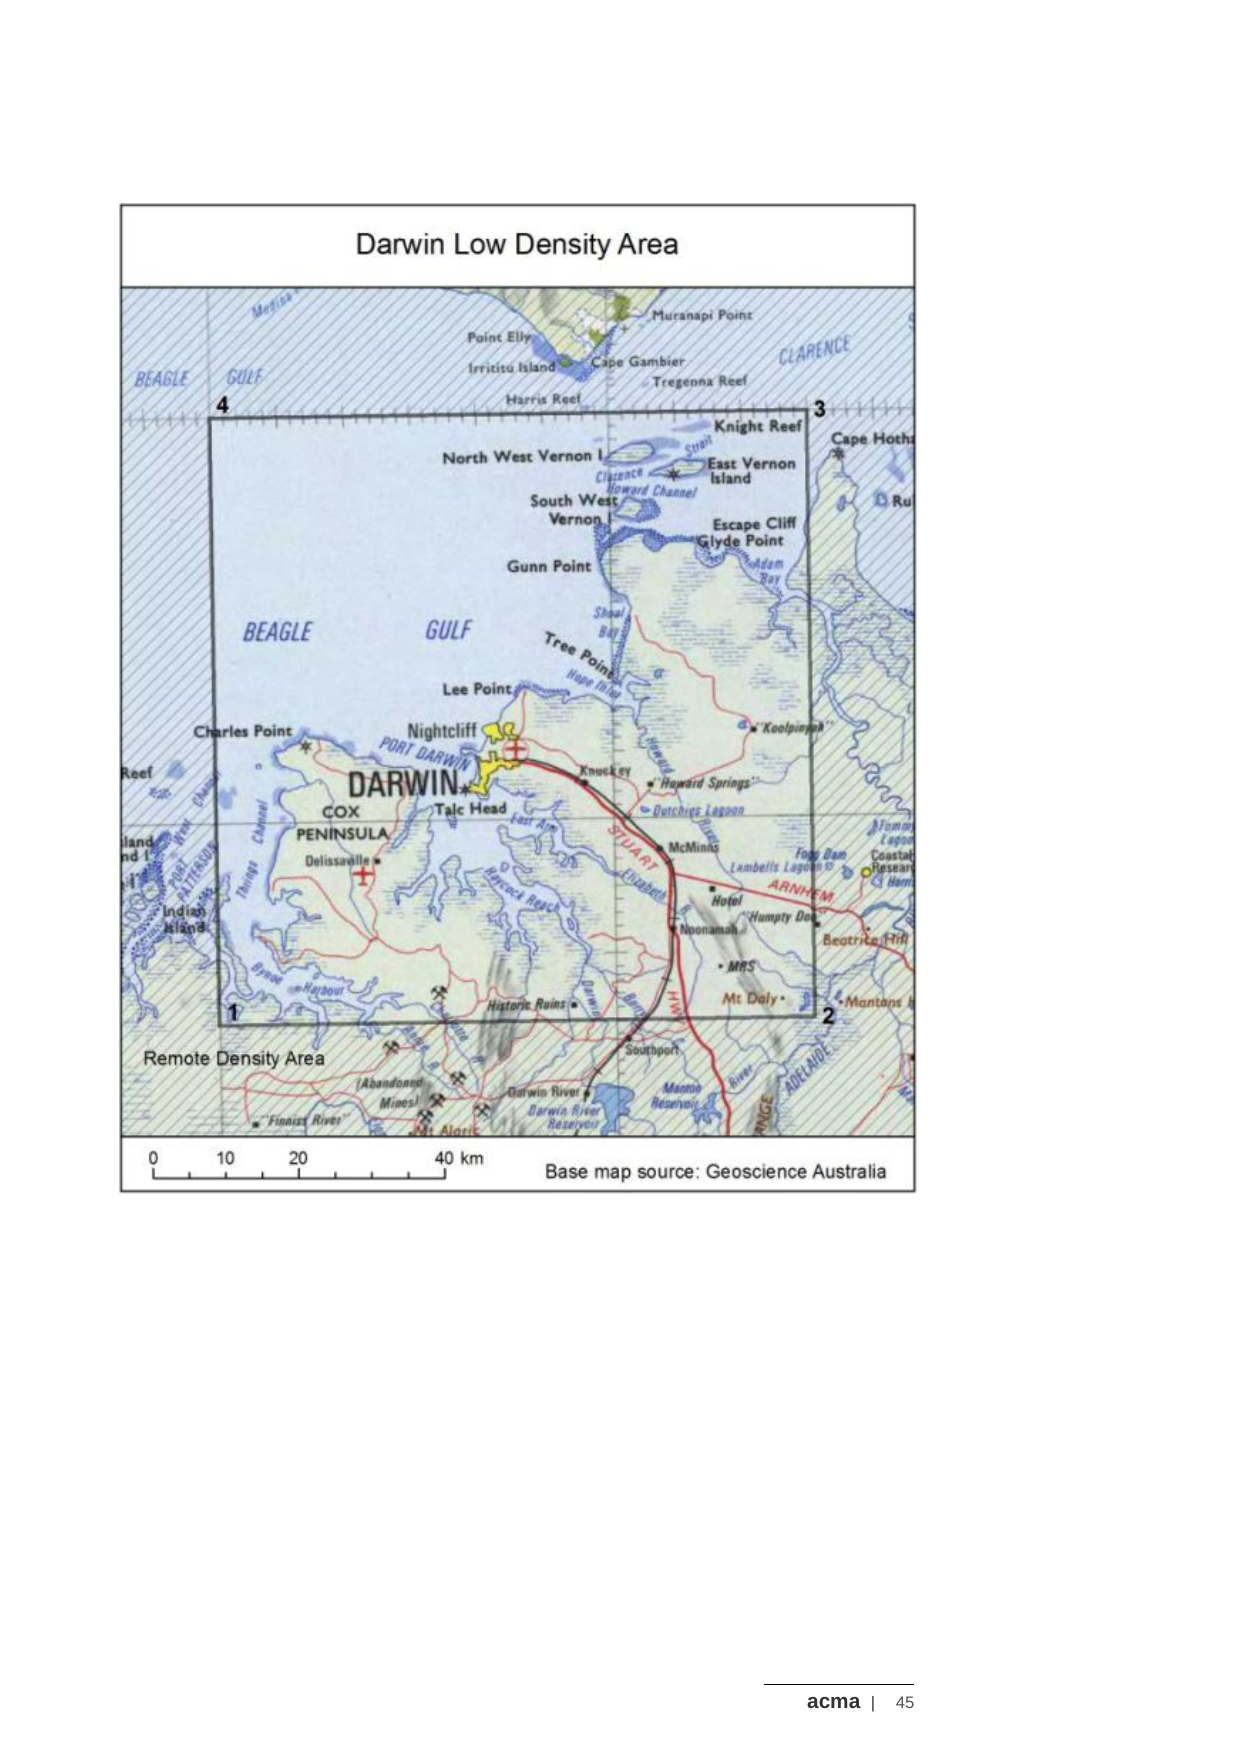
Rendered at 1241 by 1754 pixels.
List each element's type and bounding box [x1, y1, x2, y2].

picture [118, 202, 918, 1194]
